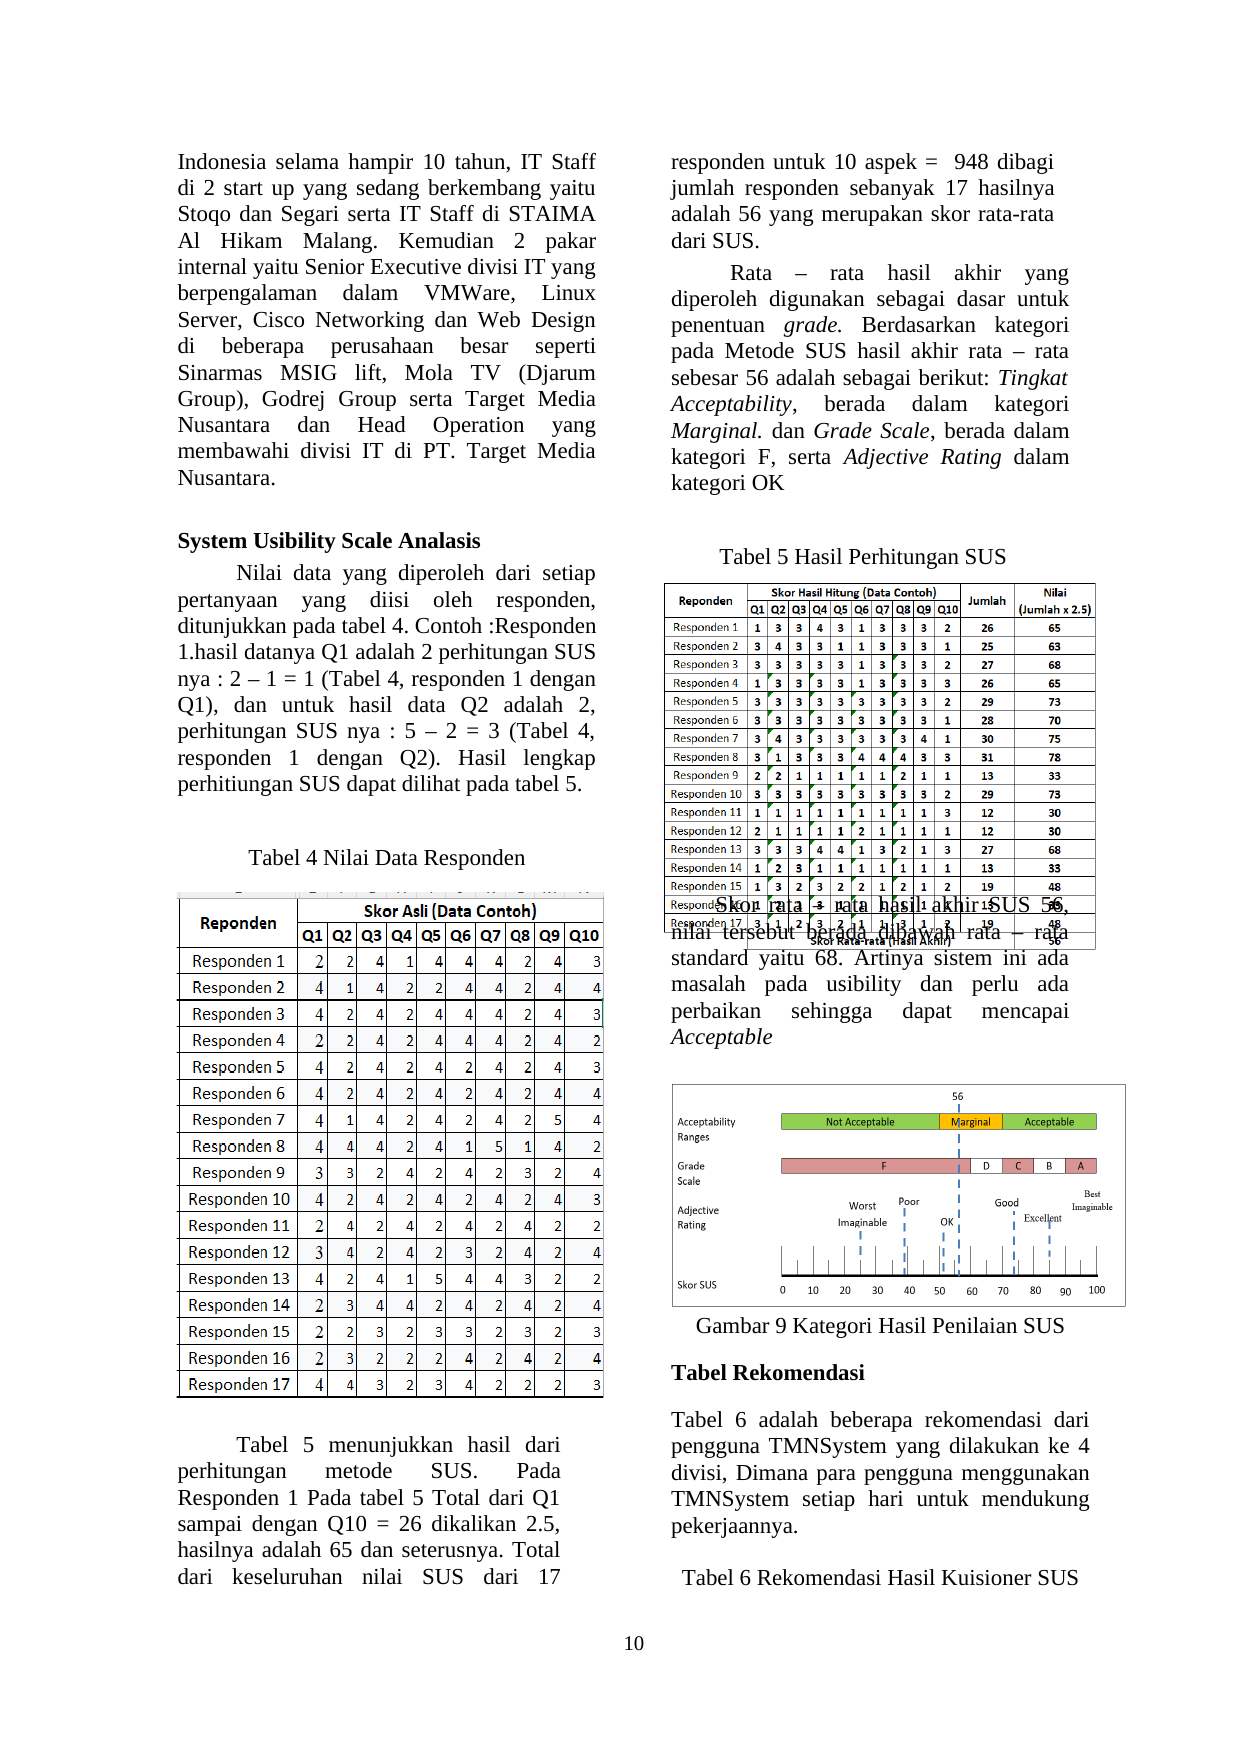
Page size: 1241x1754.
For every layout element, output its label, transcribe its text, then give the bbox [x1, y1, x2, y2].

text Tabel 6 adalah beberapa rekomendasi dari pengguna TMNSystem yang dilakukan ke 4 divisi, Dimana para pengguna menggunakan TMNSystem setiap hari untuk mendukung pekerjaannya. [671, 1406, 1090, 1538]
text Gambar 9 Kategori Hasil Penilaian SUS [671, 1312, 1090, 1338]
text Tabel 5 menunjukkan hasil dari perhitungan metode SUS. Pada Responden 1 Pada tabel 5 Total dari Q1 sampai dengan Q10 = 26 dikalikan 2.5, hasilnya adalah 65 dan seterusnya. Total dari keseluruhan nilai SUS dari 17 responden untuk 10 aspek = 948 dibagi jumlah responden sebanyak 17 hasilnya adalah 56 yang merupakan skor rata-rata dari SUS. [671, 148, 1055, 253]
picture [176, 892, 604, 1398]
picture [661, 577, 1098, 952]
text Tabel 5 menunjukkan hasil dari perhitungan metode SUS. Pada Responden 1 Pada tabel 5 Total dari Q1 sampai dengan Q10 = 26 dikalikan 2.5, hasilnya adalah 65 dan seterusnya. Total dari keseluruhan nilai SUS dari 17 responden untuk 10 aspek = 948 dibagi jumlah responden sebanyak 17 hasilnya adalah 56 yang merupakan skor rata-rata dari SUS. [177, 1431, 561, 1589]
text Rata – rata hasil akhir yang diperoleh digunakan sebagai dasar untuk penentuan grade. Berdasarkan kategori pada Metode SUS hasil akhir rata – rata sebesar 56 adalah sebagai berikut: Tingkat Acceptability, berada dalam kategori Marginal. dan Grade Scale, berada dalam kategori F, serta Adjective Rating dalam kategori OK [671, 258, 1070, 496]
text System Usibility Scale Analasis [177, 527, 537, 554]
text Tabel Rekomendasi [671, 1359, 1090, 1385]
text Nilai data yang diperoleh dari setiap pertanyaan yang diisi oleh responden, ditunjukkan pada tabel 4. Contoh :Responden 1.hasil datanya Q1 adalah 2 perhitungan SUS nya : 2 – 1 = 1 (Tabel 4, responden 1 dengan Q1), dan untuk hasil data Q2 adalah 2, perhitungan SUS nya : 5 – 2 = 3 (Tabel 4, responden 1 dengan Q2). Hasil lengkap perhitiungan SUS dapat dilihat pada tabel 5. [177, 559, 596, 796]
text Skor rata – rata hasil akhir SUS 56, nilai tersebut berada dibawah rata – rata standard yaitu 68. Artinya sistem ini ada masalah pada usibility dan perlu ada perbaikan sehingga dapat mencapai Acceptable [671, 891, 1070, 1049]
picture [670, 1080, 1128, 1310]
text Tabel 5 Hasil Perhitungan SUS [671, 543, 1055, 569]
text Tabel 6 Rekomendasi Hasil Kuisioner SUS [671, 1564, 1090, 1591]
text Tabel 4 Nilai Data Responden [177, 844, 596, 870]
